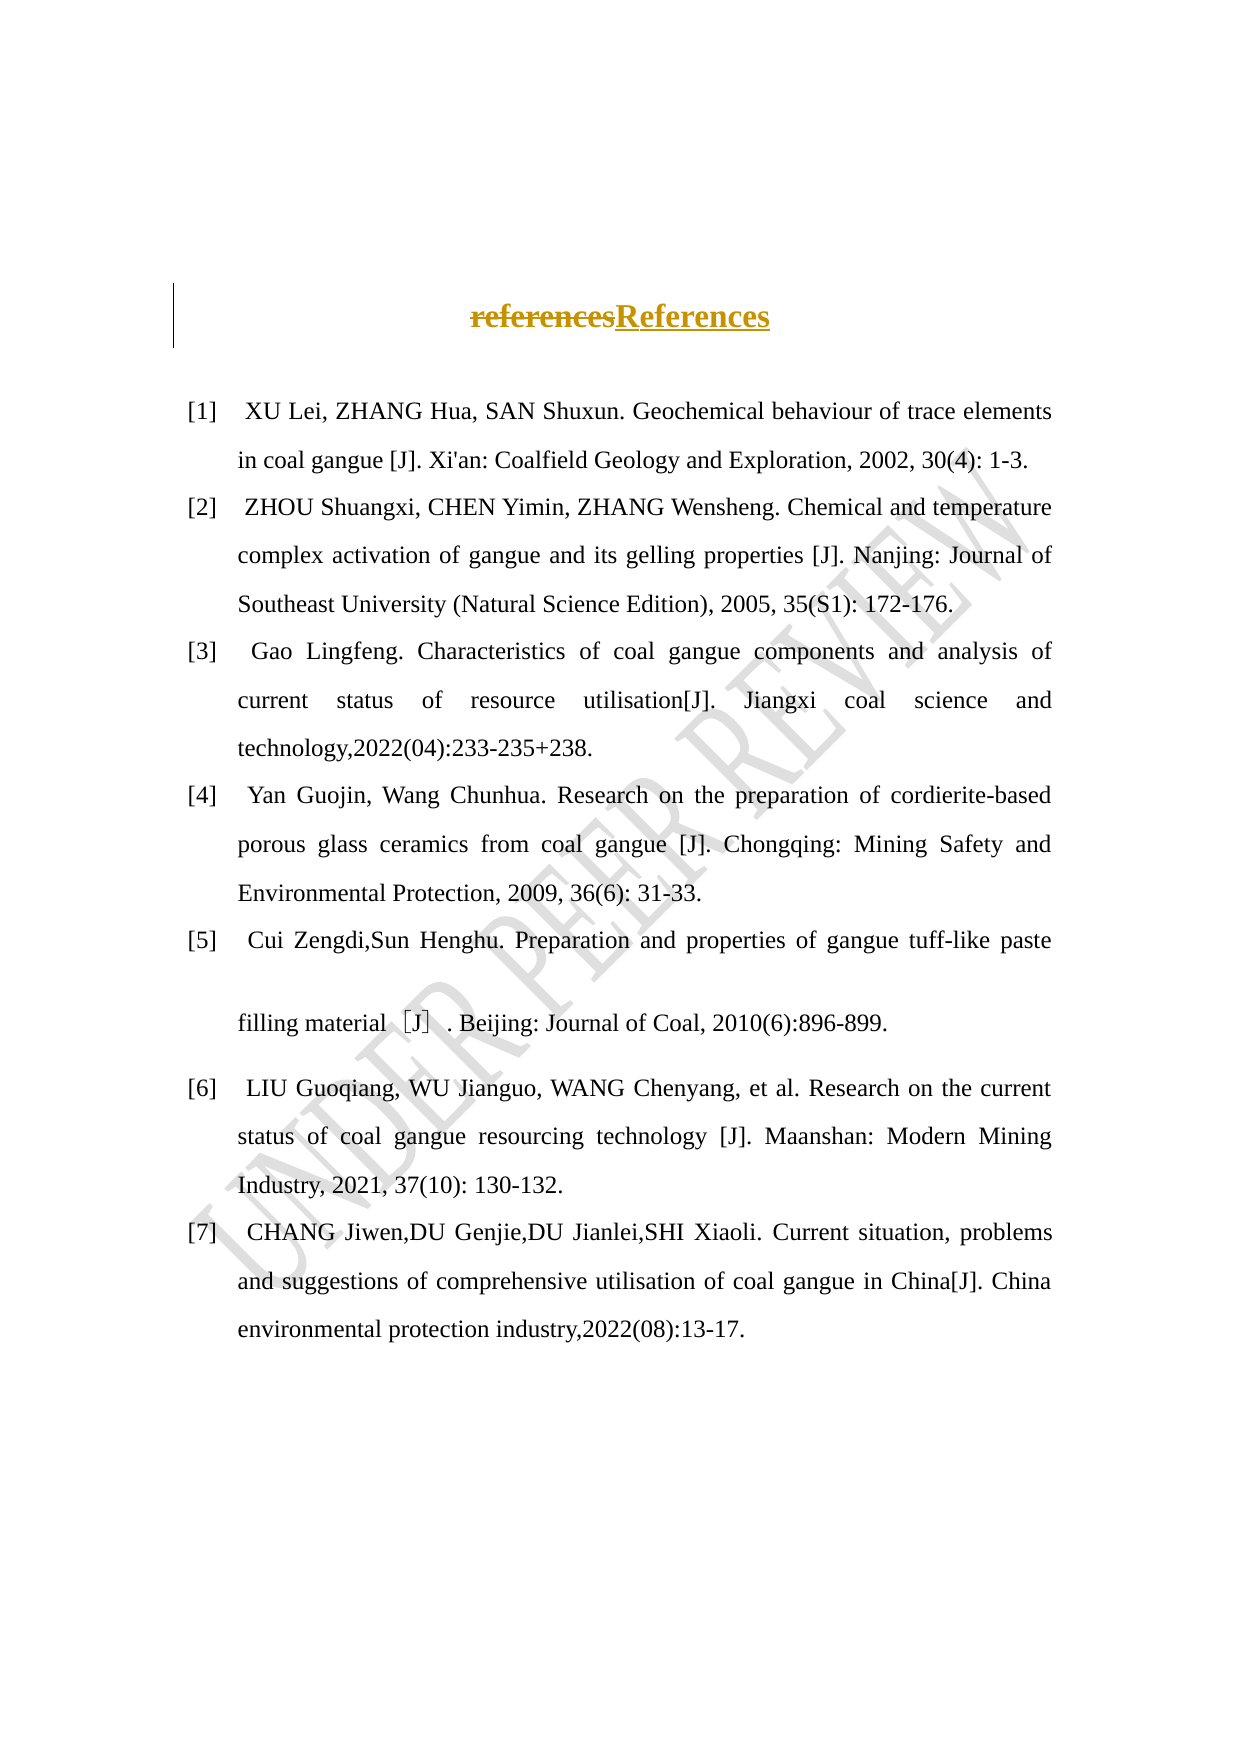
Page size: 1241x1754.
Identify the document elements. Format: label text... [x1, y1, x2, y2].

text [7] CHANG Jiwen,DU Genjie,DU Jianlei,SHI Xiaoli. Current situation, problems and suggestions of comprehensive utilisation of coal gangue in China[J]. China environmental protection industry,2022(08):13-17. [187, 1215, 1053, 1345]
text [6] LIU Guoqiang, WU Jianguo, WANG Chenyang, et al. Research on the current status of coal gangue resourcing technology [J]. Maanshan: Modern Mining Industry, 2021, 37(10): 130-132. [187, 1071, 1053, 1201]
text [3] Gao Lingfeng. Characteristics of coal gangue components and analysis of current status of resource utilisation[J]. Jiangxi coal science and technology,2022(04):233-235+238. [187, 634, 1053, 764]
text [5] Cui Zengdi,Sun Henghu. Preparation and properties of gangue tuff-like paste filling material［J］. Beijing: Journal of Coal, 2010(6):896-899. [187, 923, 1053, 1053]
text [1] XU Lei, ZHANG Hua, SAN Shuxun. Geochemical behaviour of trace elements in coal gangue [J]. Xi'an: Coalfield Geology and Exploration, 2002, 30(4): 1-3. [187, 394, 1053, 475]
text [2] ZHOU Shuangxi, CHEN Yimin, ZHANG Wensheng. Chemical and temperature complex activation of gangue and its gelling properties [J]. Nanjing: Journal of Southeast University (Natural Science Edition), 2005, 35(S1): 172-176. [187, 490, 1053, 620]
text [4] Yan Guojin, Wang Chunhua. Research on the preparation of cordierite-based porous glass ceramics from coal gangue [J]. Chongqing: Mining Safety and Environmental Protection, 2009, 36(6): 31-33. [187, 778, 1053, 908]
